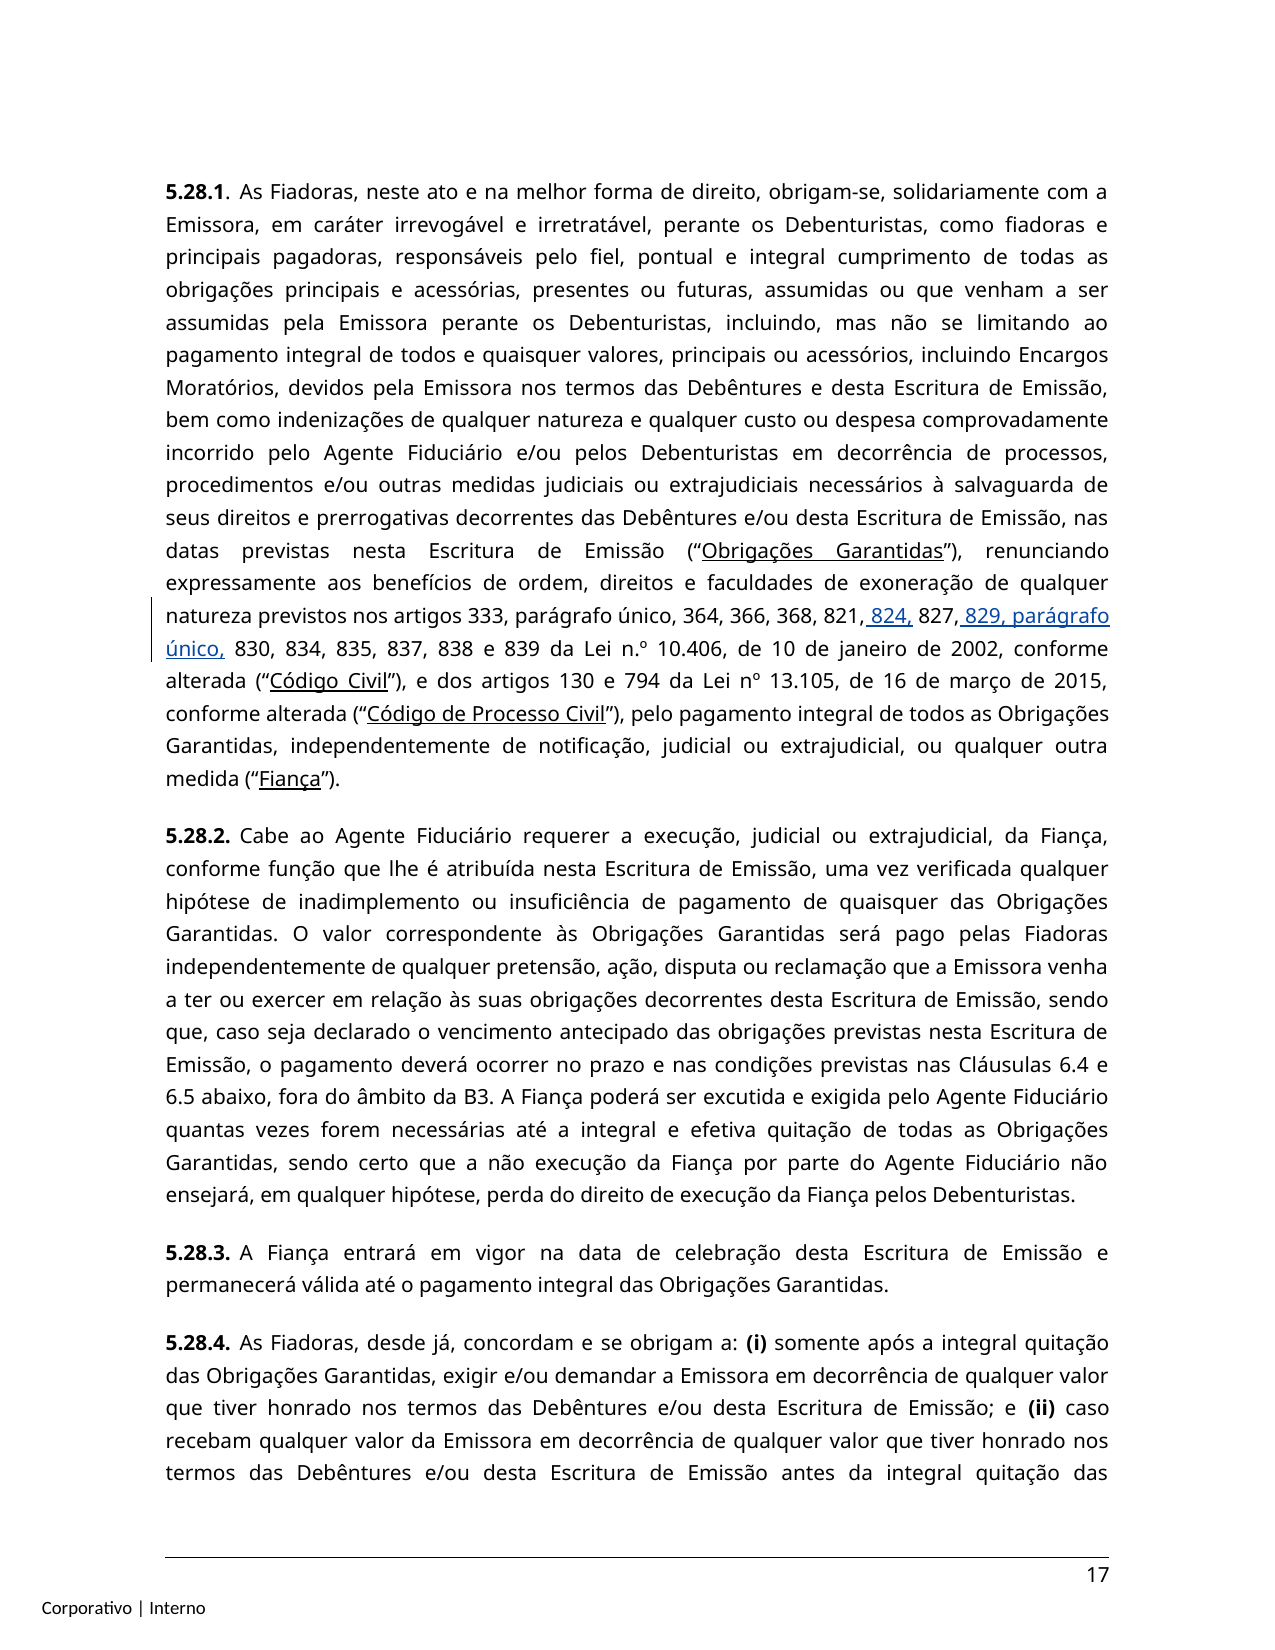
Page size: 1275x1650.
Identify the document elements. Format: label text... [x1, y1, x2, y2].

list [165, 1328, 1109, 1487]
list 5.28.3. A Fiança entrará em vigor na data de celebração desta Escritura de Emissão e permanecerá válida até o pagamento integral das Obrigações Garantidas. [165, 1238, 1109, 1299]
list 5.28.1. As Fiadoras, neste ato e na melhor forma de direito, obrigam-se, solidariamente com a Emissora, em caráter irrevogável e irretratável, perante os Debenturistas, como fiadoras e principais pagadoras, responsáveis pelo fiel, pontual e integral cumprimento de todas as obrigações principais e acessórias, presentes ou futuras, assumidas ou que venham a ser assumidas pela Emissora perante os Debenturistas, incluindo, mas não se limitando ao pagamento integral de todos e quaisquer valores, principais ou acessórios, incluindo Encargos Moratórios, devidos pela Emissora nos termos das Debêntures e desta Escritura de Emissão, bem como indenizações de qualquer natureza e qualquer custo ou despesa comprovadamente incorrido pelo Agente Fiduciário e/ou pelos Debenturistas em decorrência de processos, procedimentos e/ou outras medidas judiciais ou extrajudiciais necessários à salvaguarda de seus direitos e prerrogativas decorrentes das Debêntures e/ou desta Escritura de Emissão, nas datas previstas nesta Escritura de Emissão (“Obrigações Garantidas”), renunciando expressamente aos benefícios de ordem, direitos e faculdades de exoneração de qualquer natureza previstos nos artigos 333, parágrafo único, 364, 366, 368, 821, 827, 830, 834, 835, 837, 838 e 839 da Lei n.º 10.406, de 10 de janeiro de 2002, conforme alterada (“Código Civil”), e dos artigos 130 e 794 da Lei nº 13.105, de 16 de março de 2015, conforme alterada (“Código de Processo Civil”), pelo pagamento integral de todos as Obrigações Garantidas, independentemente de notificação, judicial ou extrajudicial, ou qualquer outra medida (“Fiança”). [165, 177, 1109, 792]
list 5.28.2. Cabe ao Agente Fiduciário requerer a execução, judicial ou extrajudicial, da Fiança, conforme função que lhe é atribuída nesta Escritura de Emissão, uma vez verificada qualquer hipótese de inadimplemento ou insuficiência de pagamento de quaisquer das Obrigações Garantidas. O valor correspondente às Obrigações Garantidas será pago pelas Fiadoras independentemente de qualquer pretensão, ação, disputa ou reclamação que a Emissora venha a ter ou exercer em relação às suas obrigações decorrentes desta Escritura de Emissão, sendo que, caso seja declarado o vencimento antecipado das obrigações previstas nesta Escritura de Emissão, o pagamento deverá ocorrer no prazo e nas condições previstas nas Cláusulas 6.4 e 6.5 abaixo, fora do âmbito da B3. A Fiança poderá ser excutida e exigida pelo Agente Fiduciário quantas vezes forem necessárias até a integral e efetiva quitação de todas as Obrigações Garantidas, sendo certo que a não execução da Fiança por parte do Agente Fiduciário não ensejará, em qualquer hipótese, perda do direito de execução da Fiança pelos Debenturistas. [165, 822, 1109, 1209]
